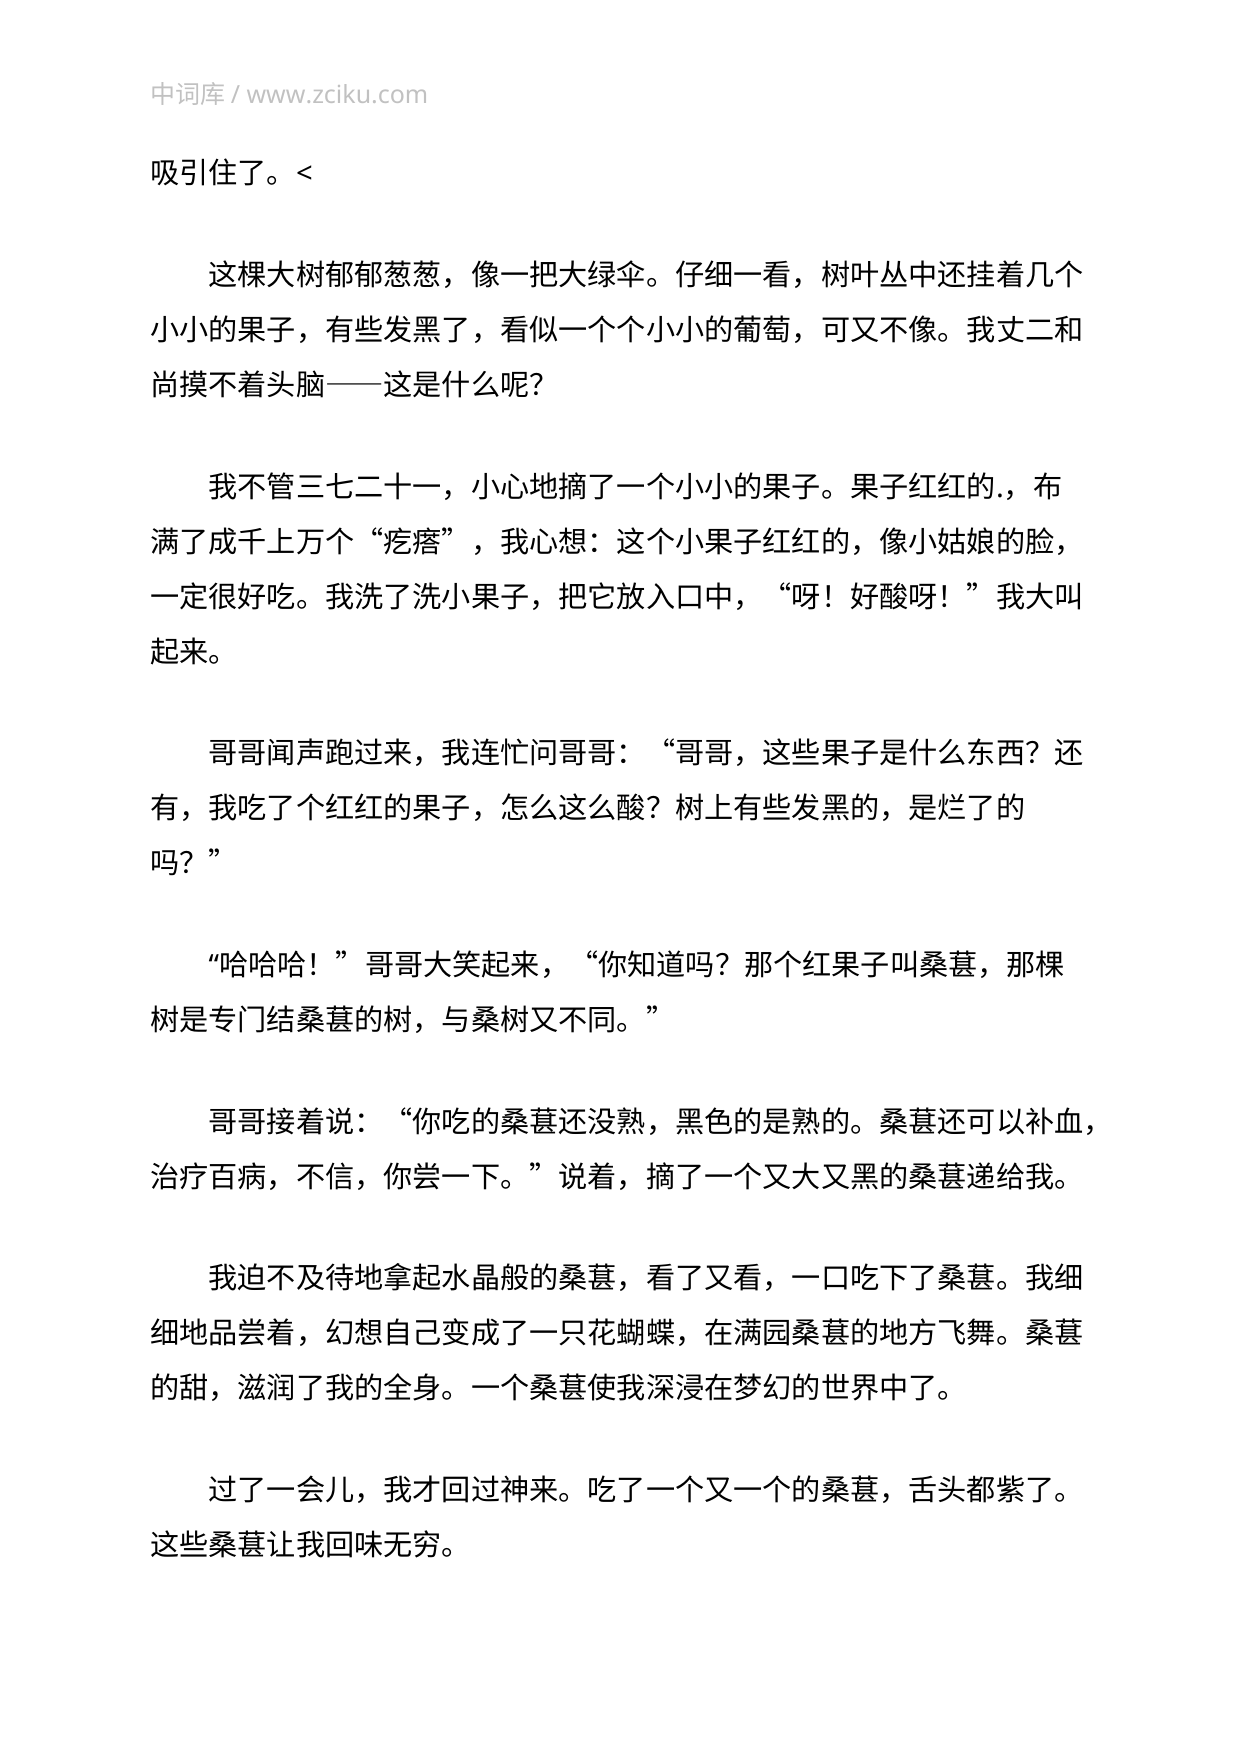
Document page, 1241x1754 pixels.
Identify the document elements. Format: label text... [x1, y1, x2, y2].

text 哥哥接着说：“你吃的桑葚还没熟，黑色的是熟的。桑葚还可以补血，治疗百病，不信，你尝一下。”说着，摘了一个又大又黑的桑葚递给我。 [150, 1098, 1090, 1196]
text 哥哥闻声跑过来，我连忙问哥哥：“哥哥，这些果子是什么东西？还有，我吃了个红红的果子，怎么这么酸？树上有些发黑的，是烂了的吗？” [150, 730, 1090, 882]
text 这棵大树郁郁葱葱，像一把大绿伞。仔细一看，树叶丛中还挂着几个小小的果子，有些发黑了，看似一个个小小的葡萄，可又不像。我丈二和尚摸不着头脑——这是什么呢？ [150, 252, 1090, 404]
text “哈哈哈！”哥哥大笑起来，“你知道吗？那个红果子叫桑葚，那棵树是专门结桑葚的树，与桑树又不同。” [150, 942, 1090, 1039]
text 我不管三七二十一，小心地摘了一个小小的果子。果子红红的.，布满了成千上万个“疙瘩”，我心想：这个小果子红红的，像小姑娘的脸，一定很好吃。我洗了洗小果子，把它放入口中，“呀！好酸呀！”我大叫起来。 [150, 463, 1090, 671]
text 过了一会儿，我才回过神来。吃了一个又一个的桑葚，舌头都紫了。这些桑葚让我回味无穷。 [150, 1467, 1090, 1564]
text 我迫不及待地拿起水晶般的桑葚，看了又看，一口吃下了桑葚。我细细地品尝着，幻想自己变成了一只花蝴蝶，在满园桑葚的地方飞舞。桑葚的甜，滋润了我的全身。一个桑葚使我深浸在梦幻的世界中了。 [150, 1255, 1090, 1407]
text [150, 150, 1090, 192]
